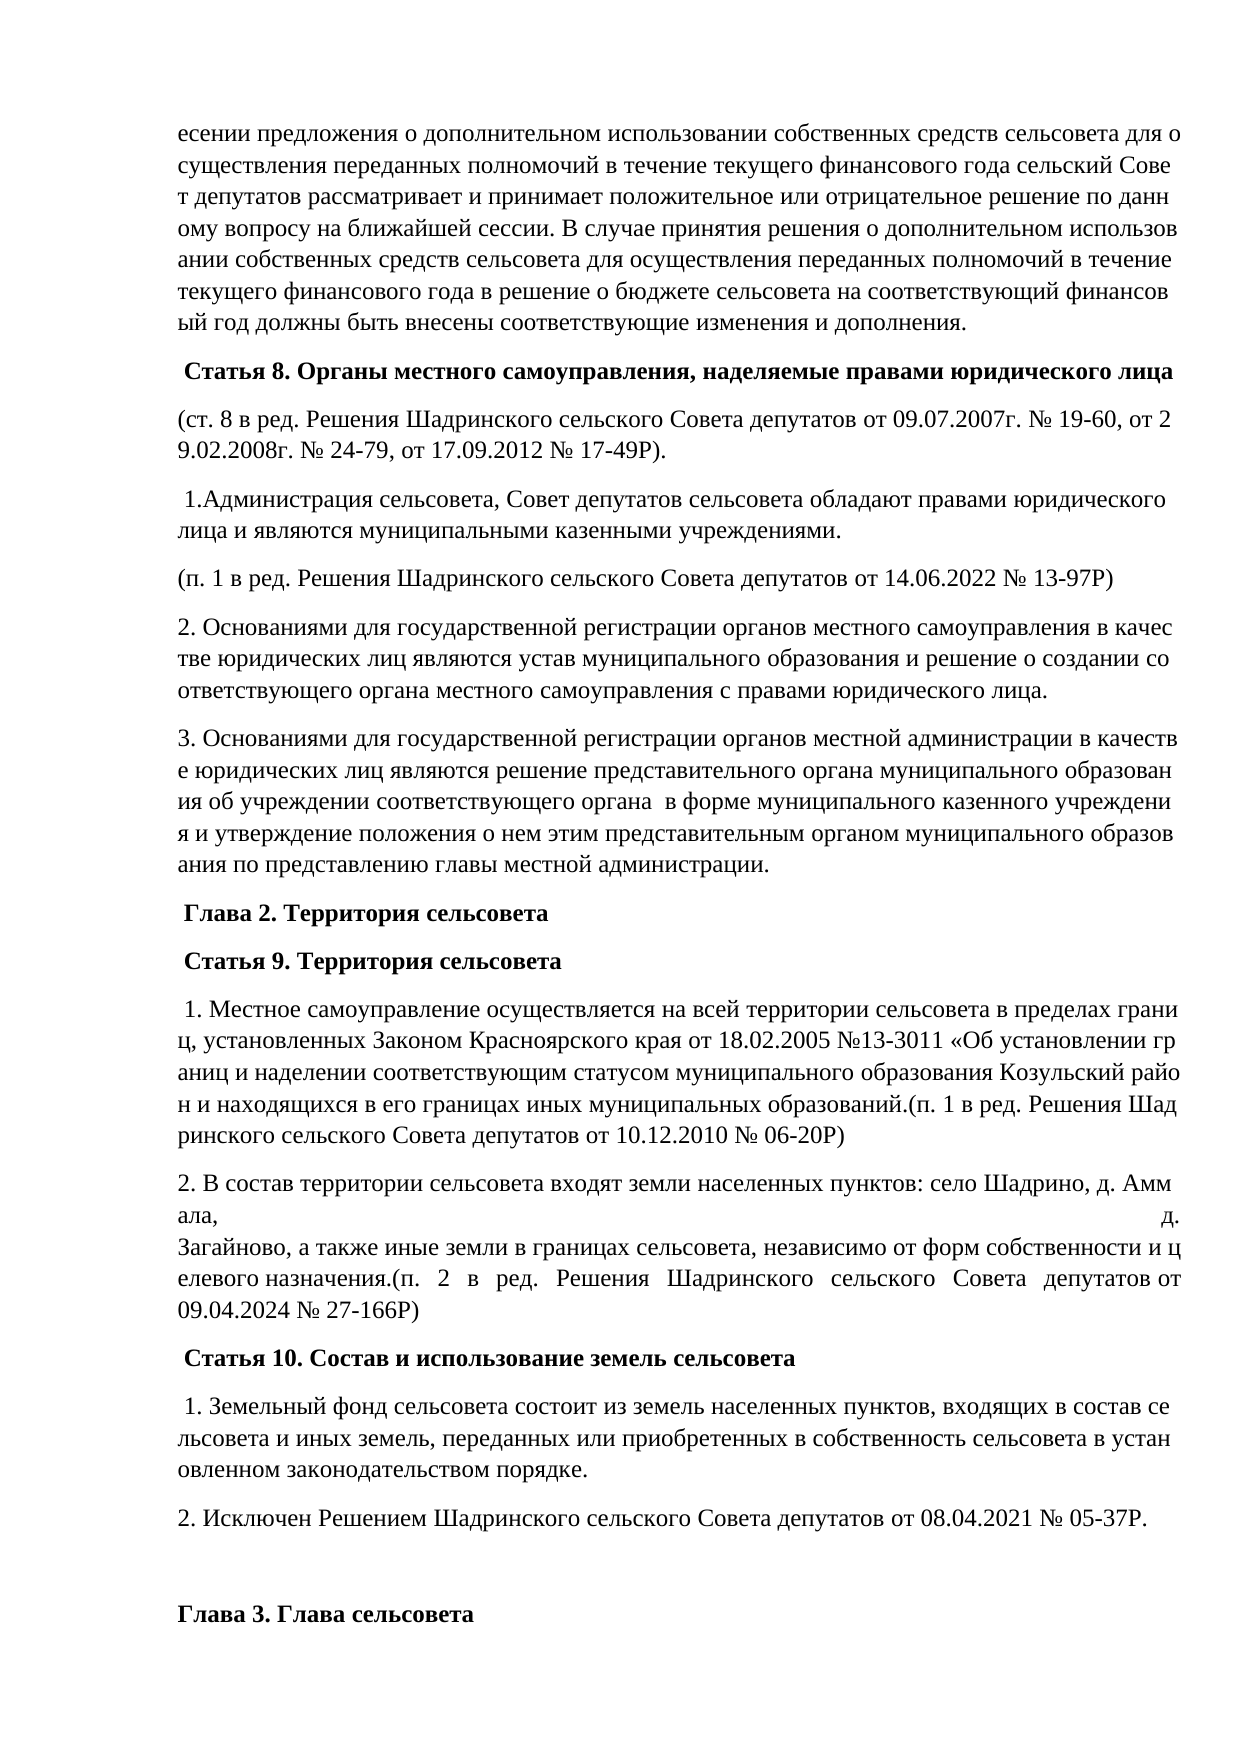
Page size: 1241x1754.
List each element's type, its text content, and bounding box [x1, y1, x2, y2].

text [177, 118, 1181, 336]
text Статья 9. Территория сельсовета [177, 946, 1181, 974]
text 2. В состав территории сельсовета входят земли населенных пунктов: село Шадрино, д. Аммала, д. Загайново, а также иные земли в границах сельсовета, независимо от форм собственности и целевого назначения.(п. 2 в ред. Решения Шадринского сельского Совета депутатов от 09.04.2024 № 27-166Р) [177, 1168, 1181, 1323]
text (ст. 8 в ред. Решения Шадринского сельского Совета депутатов от 09.07.2007г. № 19-60, от 29.02.2008г. № 24-79, от 17.09.2012 № 17-49Р). [177, 404, 1181, 464]
text Статья 8. Органы местного самоуправления, наделяемые правами юридического лица [177, 356, 1181, 384]
text 1. Местное самоуправление осуществляется на всей территории сельсовета в пределах границ, установленных Законом Красноярского края от 18.02.2005 №13-3011 «Об установлении границ и наделении соответствующим статусом муниципального образования Козульский район и находящихся в его границах иных муниципальных образований.(п. 1 в ред. Решения Шадринского сельского Совета депутатов от 10.12.2010 № 06-20Р) [177, 994, 1181, 1149]
text 1. Земельный фонд сельсовета состоит из земель населенных пунктов, входящих в состав сельсовета и иных земель, переданных или приобретенных в собственность сельсовета в установленном законодательством порядке. [177, 1391, 1181, 1483]
text 3. Основаниями для государственной регистрации органов местной администрации в качестве юридических лиц являются решение представительного органа муниципального образования об учреждении соответствующего органа в форме муниципального казенного учреждения и утверждение положения о нем этим представительным органом муниципального образования по представлению главы местной администрации. [177, 723, 1181, 878]
text Статья 10. Состав и использование земель сельсовета [177, 1343, 1181, 1372]
text 1.Администрация сельсовета, Совет депутатов сельсовета обладают правами юридического лица и являются муниципальными казенными учреждениями. [177, 484, 1181, 544]
text Глава 3. Глава сельсовета [177, 1599, 1181, 1628]
text 2. Основаниями для государственной регистрации органов местного самоуправления в качестве юридических лиц являются устав муниципального образования и решение о создании соответствующего органа местного самоуправления с правами юридического лица. [177, 612, 1181, 704]
text (п. 1 в ред. Решения Шадринского сельского Совета депутатов от 14.06.2022 № 13-97Р) [177, 563, 1181, 592]
text 2. Исключен Решением Шадринского сельского Совета депутатов от 08.04.2021 № 05-37Р. [177, 1503, 1181, 1531]
text Глава 2. Территория сельсовета [177, 898, 1181, 926]
